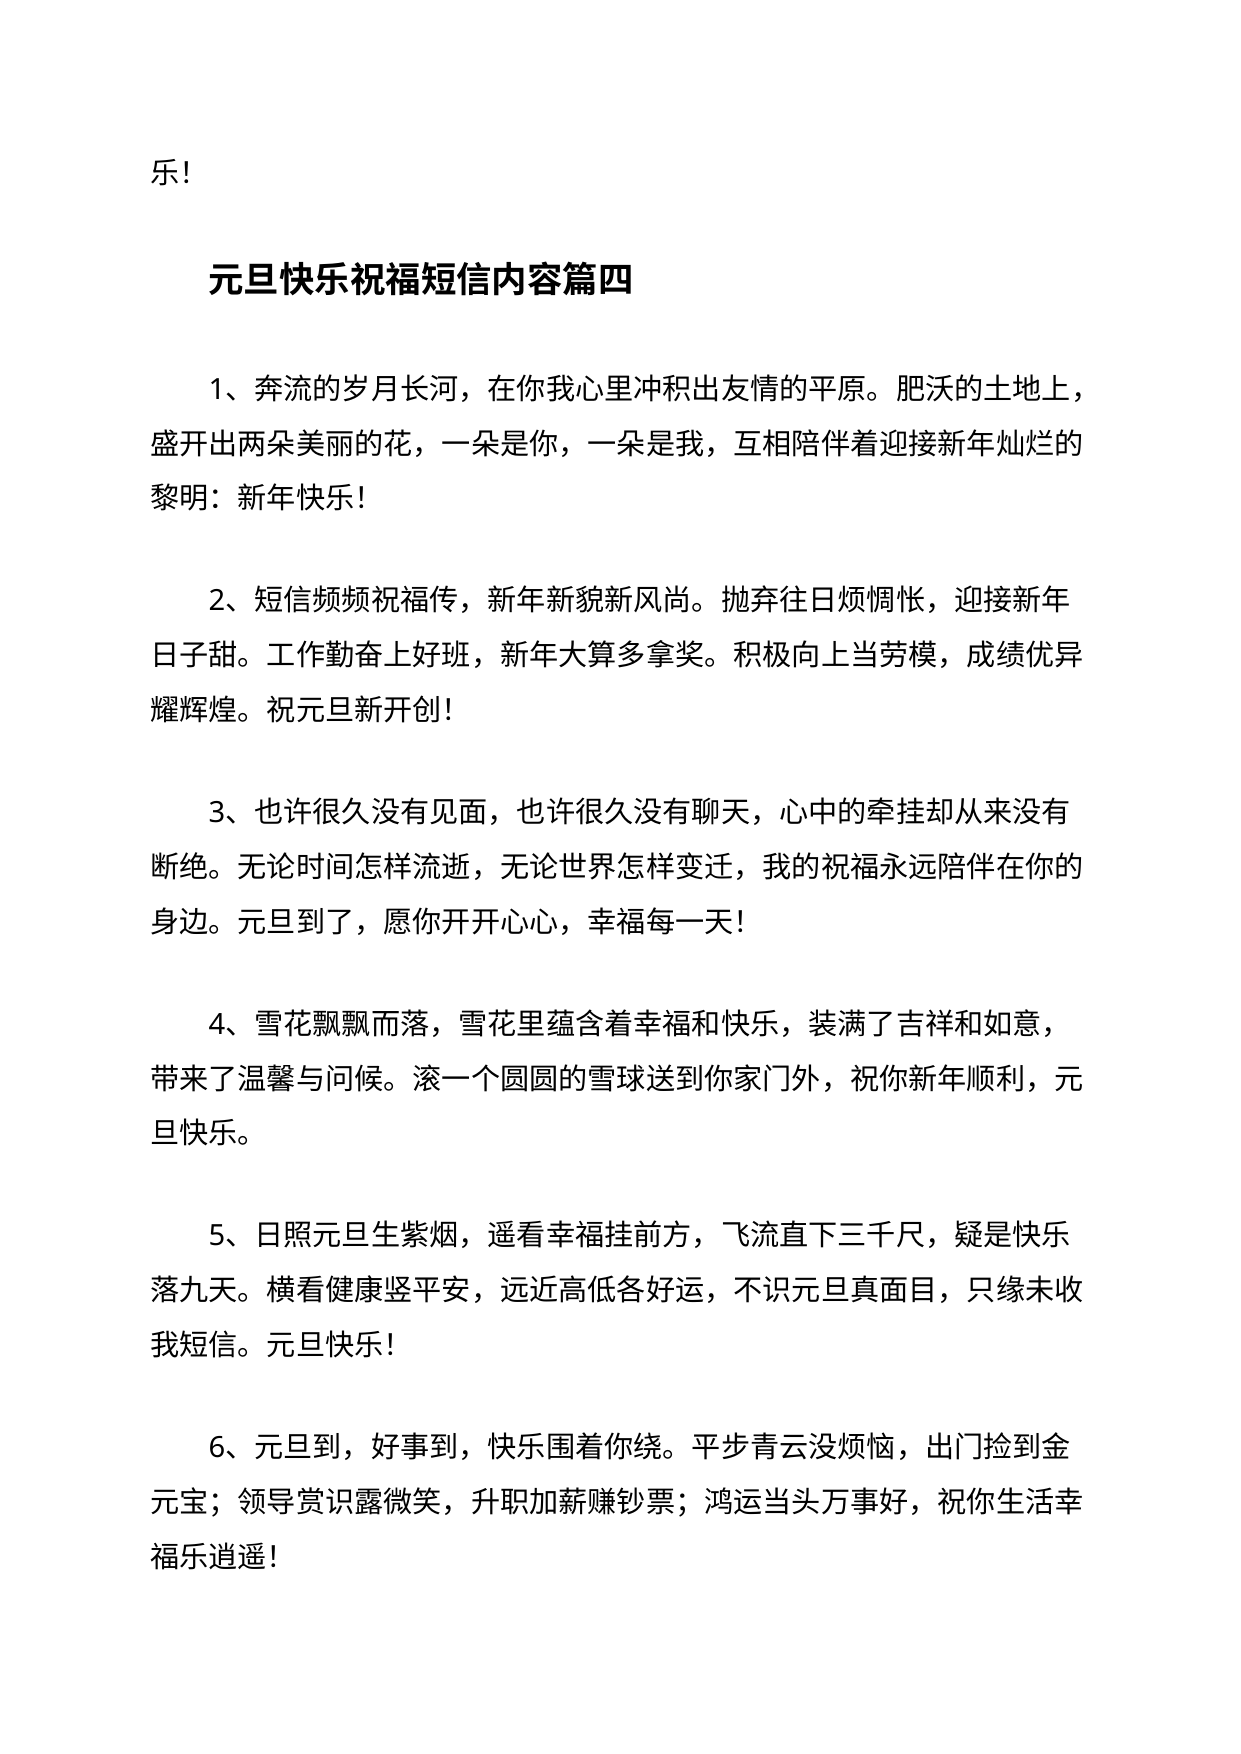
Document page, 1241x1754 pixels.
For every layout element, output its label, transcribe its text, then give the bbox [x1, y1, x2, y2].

text 5、日照元旦生紫烟，遥看幸福挂前方，飞流直下三千尺，疑是快乐落九天。横看健康竖平安，远近高低各好运，不识元旦真面目，只缘未收我短信。元旦快乐！ [150, 1212, 1090, 1364]
text 3、也许很久没有见面，也许很久没有聊天，心中的牵挂却从来没有断绝。无论时间怎样流逝，无论世界怎样变迁，我的祝福永远陪伴在你的身边。元旦到了，愿你开开心心，幸福每一天！ [150, 788, 1090, 941]
text 6、元旦到，好事到，快乐围着你绕。平步青云没烦恼，出门捡到金元宝；领导赏识露微笑，升职加薪赚钞票；鸿运当头万事好，祝你生活幸福乐逍遥！ [150, 1423, 1090, 1576]
text 1、奔流的岁月长河，在你我心里冲积出友情的平原。肥沃的土地上，盛开出两朵美丽的花，一朵是你，一朵是我，互相陪伴着迎接新年灿烂的黎明：新年快乐！ [150, 365, 1090, 517]
text 元旦快乐祝福短信内容篇四 [150, 252, 1090, 303]
text 4、雪花飘飘而落，雪花里蕴含着幸福和快乐，装满了吉祥和如意，带来了温馨与问候。滚一个圆圆的雪球送到你家门外，祝你新年顺利，元旦快乐。 [150, 1000, 1090, 1152]
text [150, 150, 1090, 192]
text 2、短信频频祝福传，新年新貌新风尚。抛弃往日烦惆怅，迎接新年日子甜。工作勤奋上好班，新年大算多拿奖。积极向上当劳模，成绩优异耀辉煌。祝元旦新开创！ [150, 577, 1090, 729]
